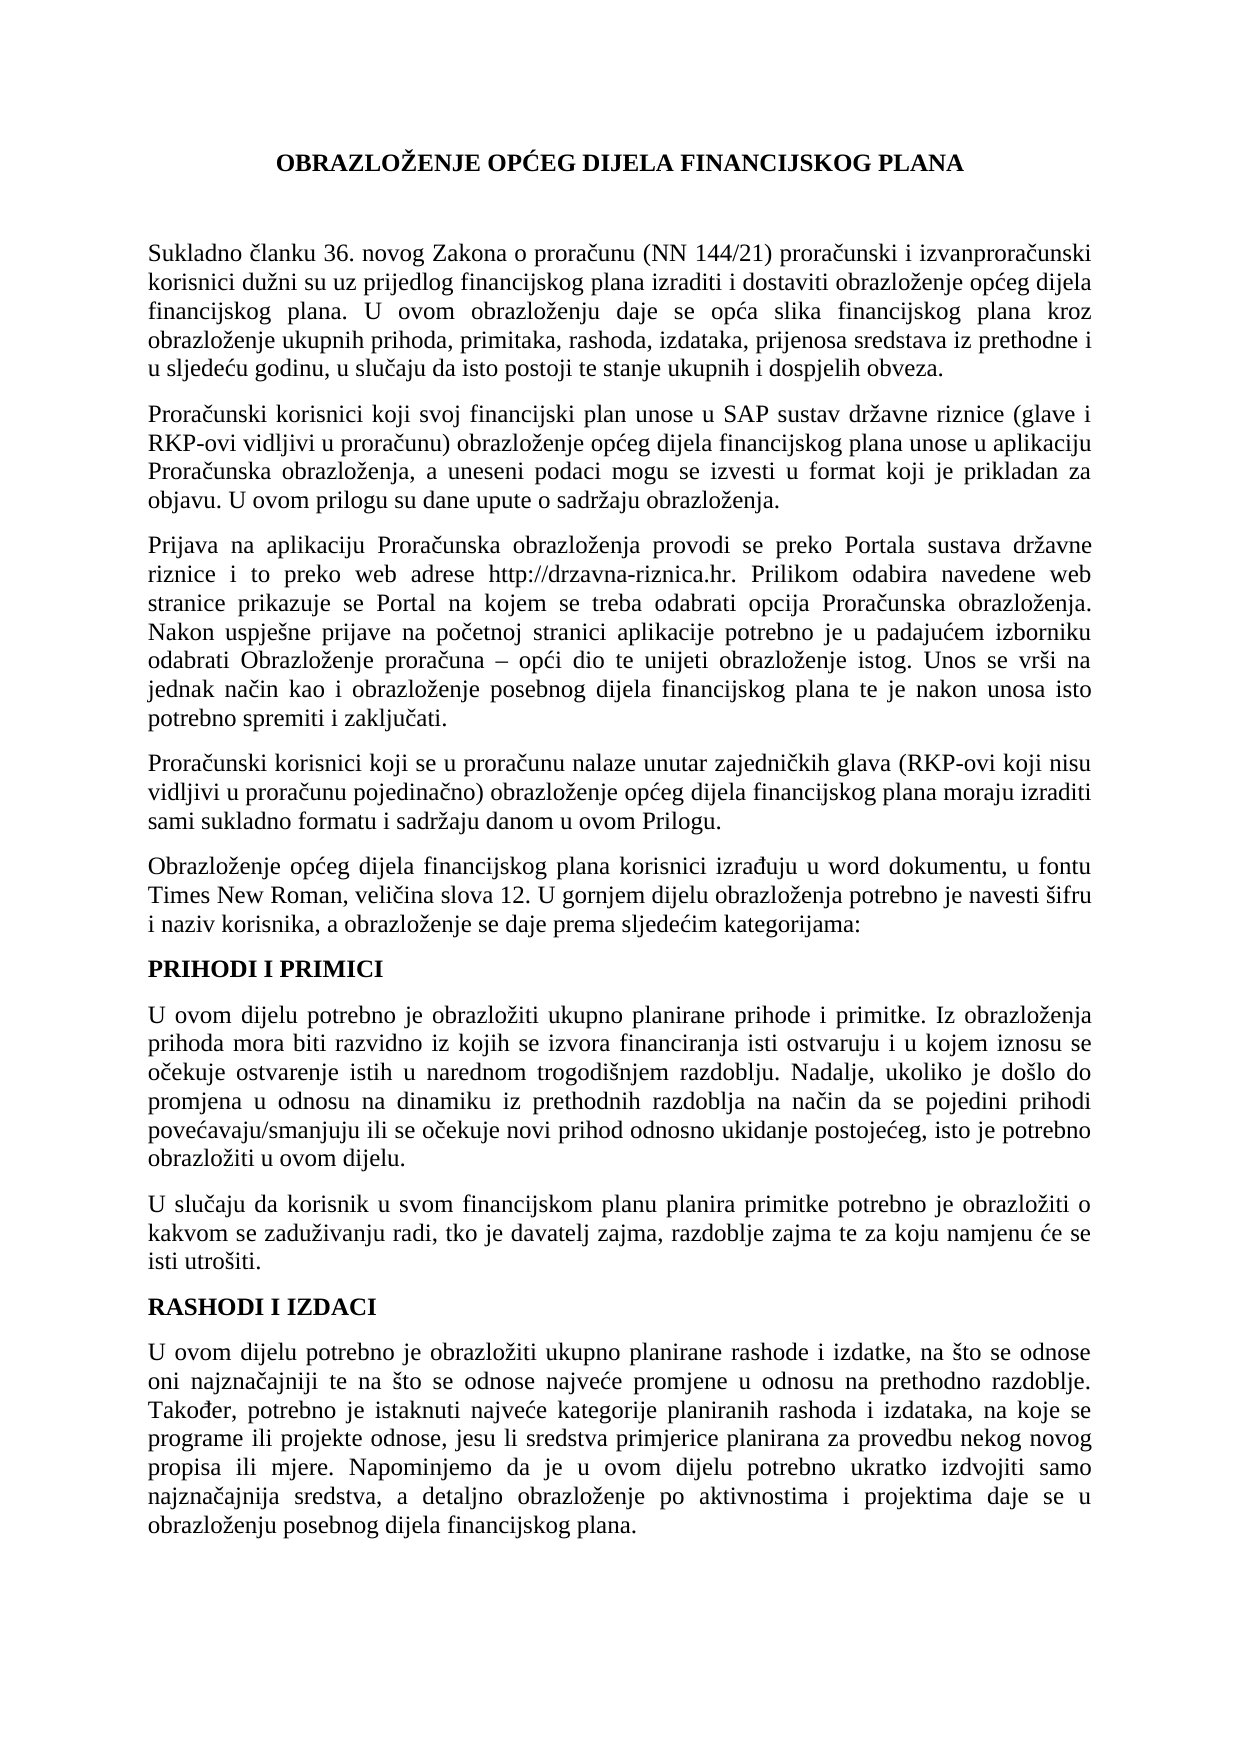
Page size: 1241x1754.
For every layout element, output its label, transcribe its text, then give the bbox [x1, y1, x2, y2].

text OBRAZLOŽENJE OPĆEG DIJELA FINANCIJSKOG PLANA [148, 148, 1093, 176]
text U slučaju da korisnik u svom financijskom planu planira primitke potrebno je obrazložiti o kakvom se zaduživanju radi, tko je davatelj zajma, razdoblje zajma te za koju namjenu će se isti utrošiti. [148, 1189, 1093, 1275]
text Prijava na aplikaciju Proračunska obrazloženja provodi se preko Portala sustava državne riznice i to preko web adrese http://drzavna-riznica.hr. Prilikom odabira navedene web stranice prikazuje se Portal na kojem se treba odabrati opcija Proračunska obrazloženja. Nakon uspješne prijave na početnoj stranici aplikacije potrebno je u padajućem izborniku odabrati Obrazloženje proračuna – opći dio te unijeti obrazloženje istog. Unos se vrši na jednak način kao i obrazloženje posebnog dijela financijskog plana te je nakon unosa isto potrebno spremiti i zaključati. [148, 531, 1093, 732]
text RASHODI I IZDACI [148, 1292, 1093, 1321]
text U ovom dijelu potrebno je obrazložiti ukupno planirane prihode i primitke. Iz obrazloženja prihoda mora biti razvidno iz kojih se izvora financiranja isti ostvaruju i u kojem iznosu se očekuje ostvarenje istih u narednom trogodišnjem razdoblju. Nadalje, ukoliko je došlo do promjena u odnosu na dinamiku iz prethodnih razdoblja na način da se pojedini prihodi povećavaju/smanjuju ili se očekuje novi prihod odnosno ukidanje postojećeg, isto je potrebno obrazložiti u ovom dijelu. [148, 1000, 1093, 1172]
text U ovom dijelu potrebno je obrazložiti ukupno planirane rashode i izdatke, na što se odnose oni najznačajniji te na što se odnose najveće promjene u odnosu na prethodno razdoblje. Također, potrebno je istaknuti najveće kategorije planiranih rashoda i izdataka, na koje se programe ili projekte odnose, jesu li sredstva primjerice planirana za provedbu nekog novog propisa ili mjere. Napominjemo da je u ovom dijelu potrebno ukratko izdvojiti samo najznačajnija sredstva, a detaljno obrazloženje po aktivnostima i projektima daje se u obrazloženju posebnog dijela financijskog plana. [148, 1337, 1093, 1538]
text Proračunski korisnici koji svoj financijski plan unose u SAP sustav državne riznice (glave i RKP-ovi vidljivi u proračunu) obrazloženje općeg dijela financijskog plana unose u aplikaciju Proračunska obrazloženja, a uneseni podaci mogu se izvesti u format koji je prikladan za objavu. U ovom prilogu su dane upute o sadržaju obrazloženja. [148, 399, 1093, 514]
text PRIHODI I PRIMICI [148, 954, 1093, 983]
text Sukladno članku 36. novog Zakona o proračunu (NN 144/21) proračunski i izvanproračunski korisnici dužni su uz prijedlog financijskog plana izraditi i dostaviti obrazloženje općeg dijela financijskog plana. U ovom obrazloženju daje se opća slika financijskog plana kroz obrazloženje ukupnih prihoda, primitaka, rashoda, izdataka, prijenosa sredstava iz prethodne i u sljedeću godinu, u slučaju da isto postoji te stanje ukupnih i dospjelih obveza. [148, 238, 1093, 382]
text Obrazloženje općeg dijela financijskog plana korisnici izrađuju u word dokumentu, u fontu Times New Roman, veličina slova 12. U gornjem dijelu obrazloženja potrebno je navesti šifru i naziv korisnika, a obrazloženje se daje prema sljedećim kategorijama: [148, 851, 1093, 938]
text Proračunski korisnici koji se u proračunu nalaze unutar zajedničkih glava (RKP-ovi koji nisu vidljivi u proračunu pojedinačno) obrazloženje općeg dijela financijskog plana moraju izraditi sami sukladno formatu i sadržaju danom u ovom Prilogu. [148, 748, 1093, 835]
